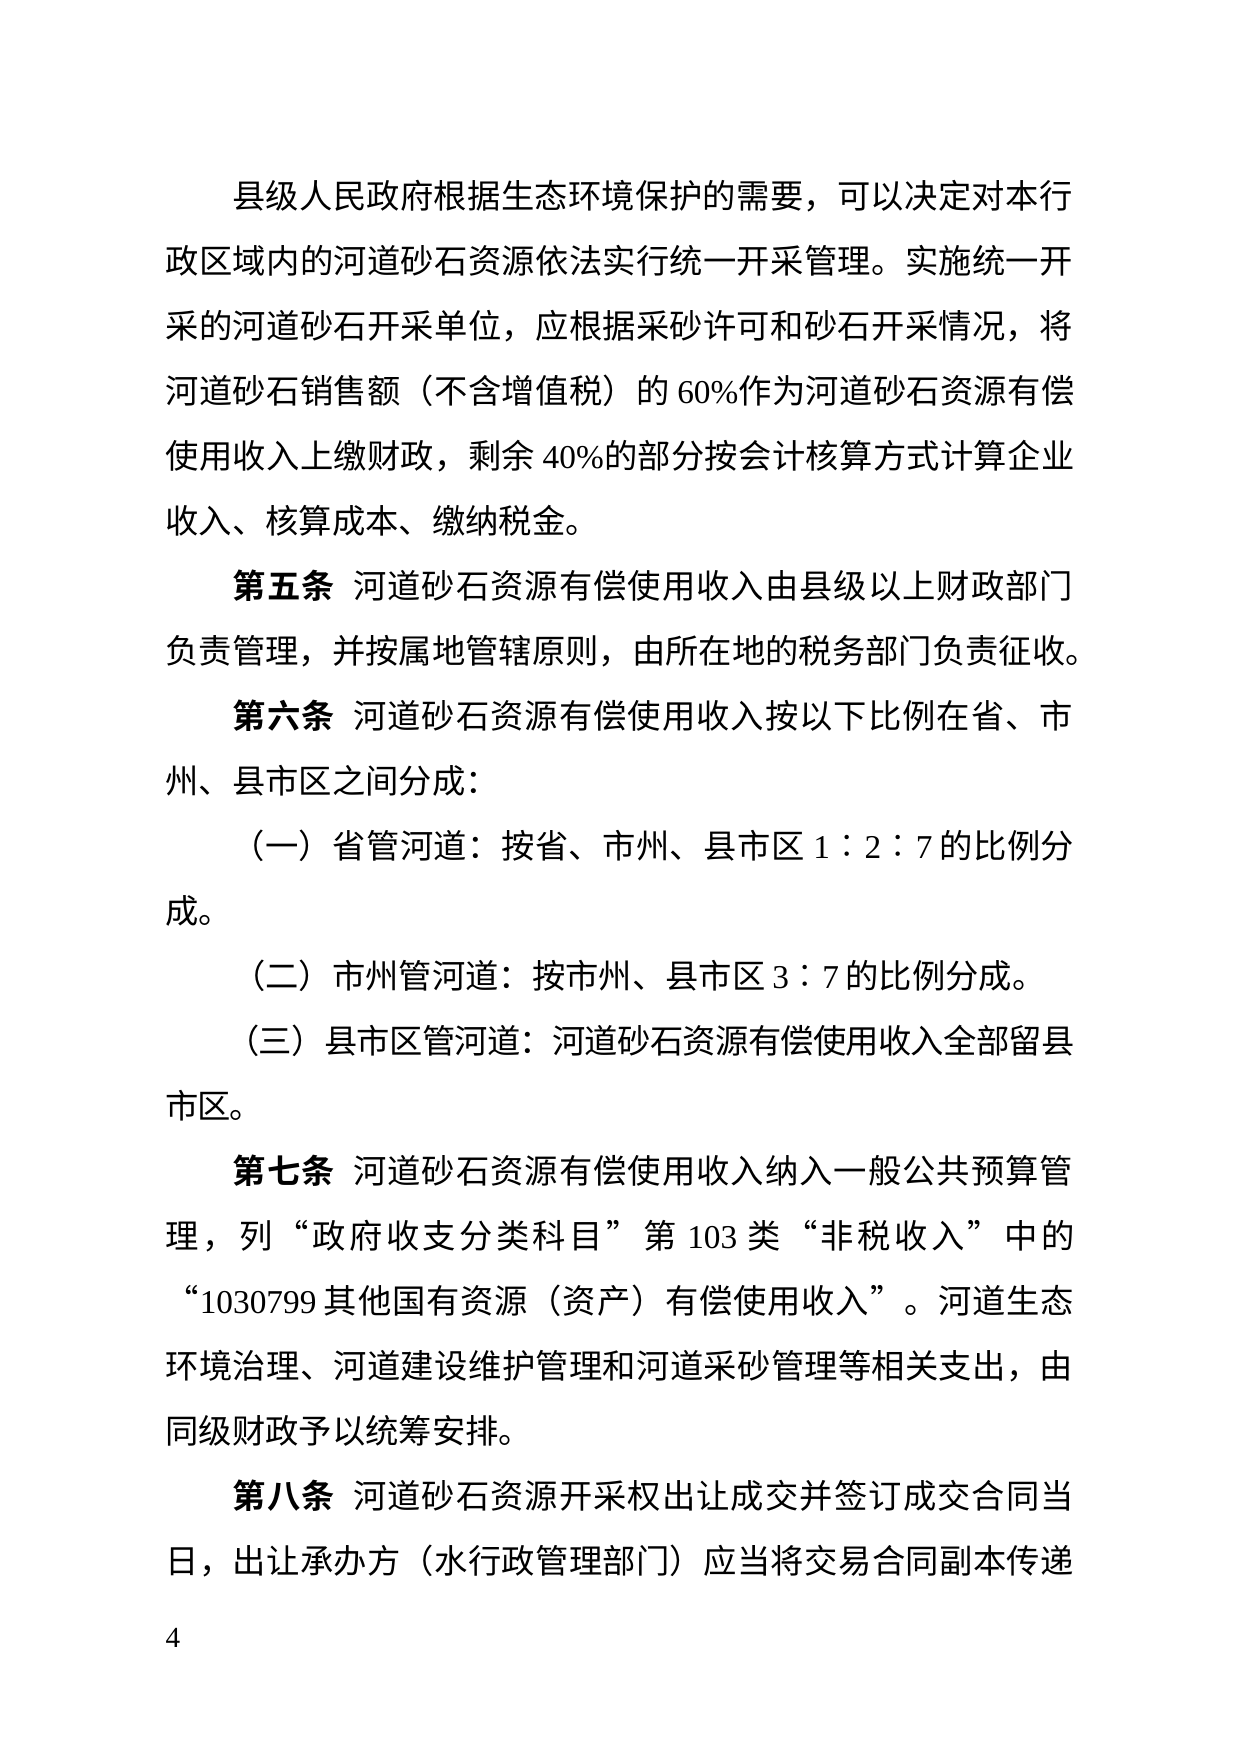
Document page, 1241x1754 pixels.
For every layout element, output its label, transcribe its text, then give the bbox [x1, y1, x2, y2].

text （一）省管河道：按省、市州、县市区1︰2︰7的比例分成。 [165, 812, 1075, 942]
text 第五条 河道砂石资源有偿使用收入由县级以上财政部门负责管理，并按属地管辖原则，由所在地的税务部门负责征收。 [165, 552, 1075, 682]
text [165, 1462, 1075, 1592]
text （二）市州管河道：按市州、县市区3︰7的比例分成。 [165, 942, 1075, 1007]
text （三）县市区管河道：河道砂石资源有偿使用收入全部留县市区。 [165, 1007, 1075, 1137]
text 第六条 河道砂石资源有偿使用收入按以下比例在省、市州、县市区之间分成： [165, 682, 1075, 812]
text 县级人民政府根据生态环境保护的需要，可以决定对本行政区域内的河道砂石资源依法实行统一开采管理。实施统一开采的河道砂石开采单位，应根据采砂许可和砂石开采情况，将河道砂石销售额（不含增值税）的60%作为河道砂石资源有偿使用收入上缴财政，剩余40%的部分按会计核算方式计算企业收入、核算成本、缴纳税金。 [165, 162, 1075, 552]
text 第七条 河道砂石资源有偿使用收入纳入一般公共预算管理，列“政府收支分类科目”第103类“非税收入”中的“1030799其他国有资源（资产）有偿使用收入”。河道生态环境治理、河道建设维护管理和河道采砂管理等相关支出，由同级财政予以统筹安排。 [165, 1137, 1075, 1462]
